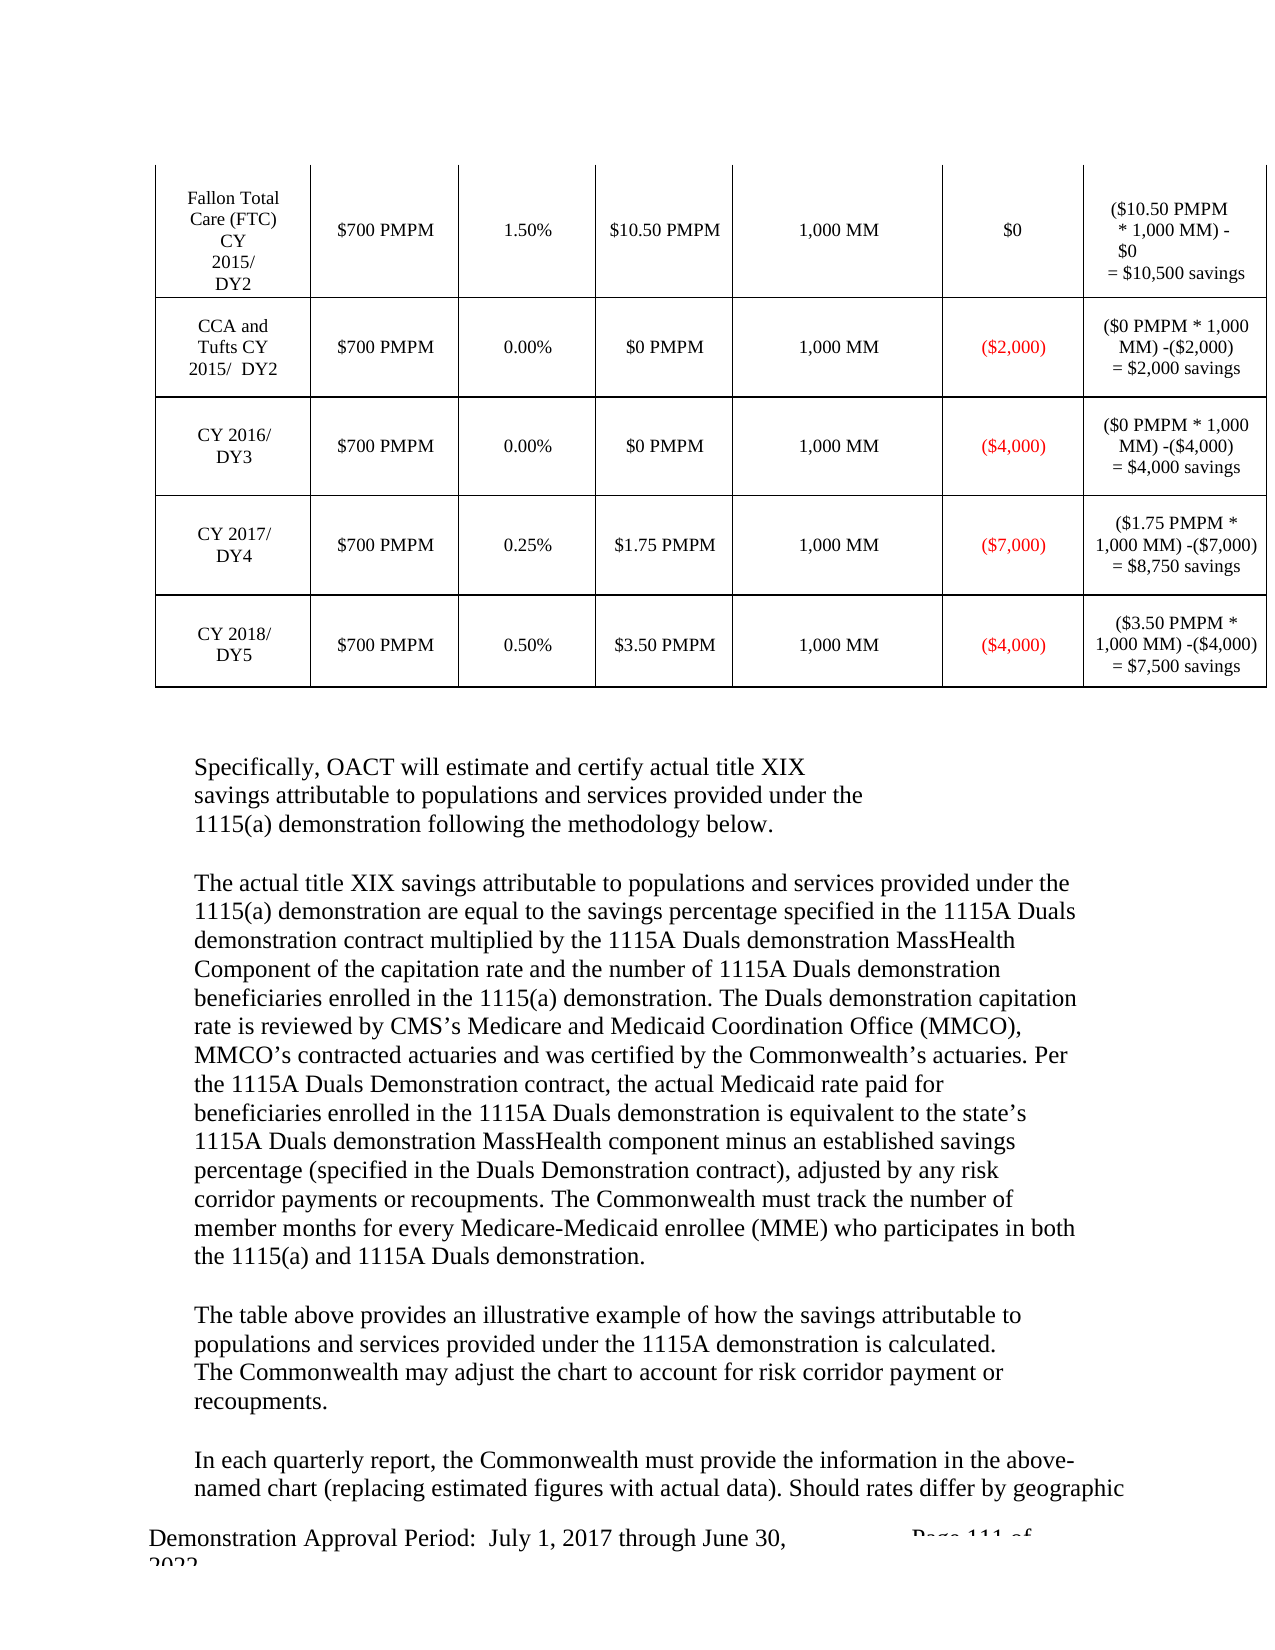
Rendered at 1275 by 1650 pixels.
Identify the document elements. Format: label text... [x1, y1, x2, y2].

text Specifically, OACT will estimate and certify actual title XIX savings attributable to populations and services provided under the 1115(a) demonstration following the methodology below. [194, 752, 885, 838]
text In each quarterly report, the Commonwealth must provide the information in the above- named chart (replacing estimated figures with actual data). Should rates differ by geographic [194, 1445, 1136, 1502]
text The actual title XIX savings attributable to populations and services provided under the 1115(a) demonstration are equal to the savings percentage specified in the 1115A Duals demonstration contract multiplied by the 1115A Duals demonstration MassHealth Component of the capitation rate and the number of 1115A Duals demonstration beneficiaries enrolled in the 1115(a) demonstration. The Duals demonstration capitation rate is reviewed by CMS’s Medicare and Medicaid Coordination Office (MMCO), MMCO’s contracted actuaries and was certified by the Commonwealth’s actuaries. Per the 1115A Duals Demonstration contract, the actual Medicaid rate paid for beneficiaries enrolled in the 1115A Duals demonstration is equivalent to the state’s 1115A Duals demonstration MassHealth component minus an established savings percentage (specified in the Duals Demonstration contract), adjusted by any risk corridor payments or recoupments. The Commonwealth must track the number of member months for every Medicare-Medicaid enrollee (MME) who participates in both the 1115(a) and 1115A Duals demonstration. [194, 868, 1077, 1270]
text The table above provides an illustrative example of how the savings attributable to populations and services provided under the 1115A demonstration is calculated. The Commonwealth may adjust the chart to account for risk corridor payment or recoupments. [194, 1300, 1040, 1415]
